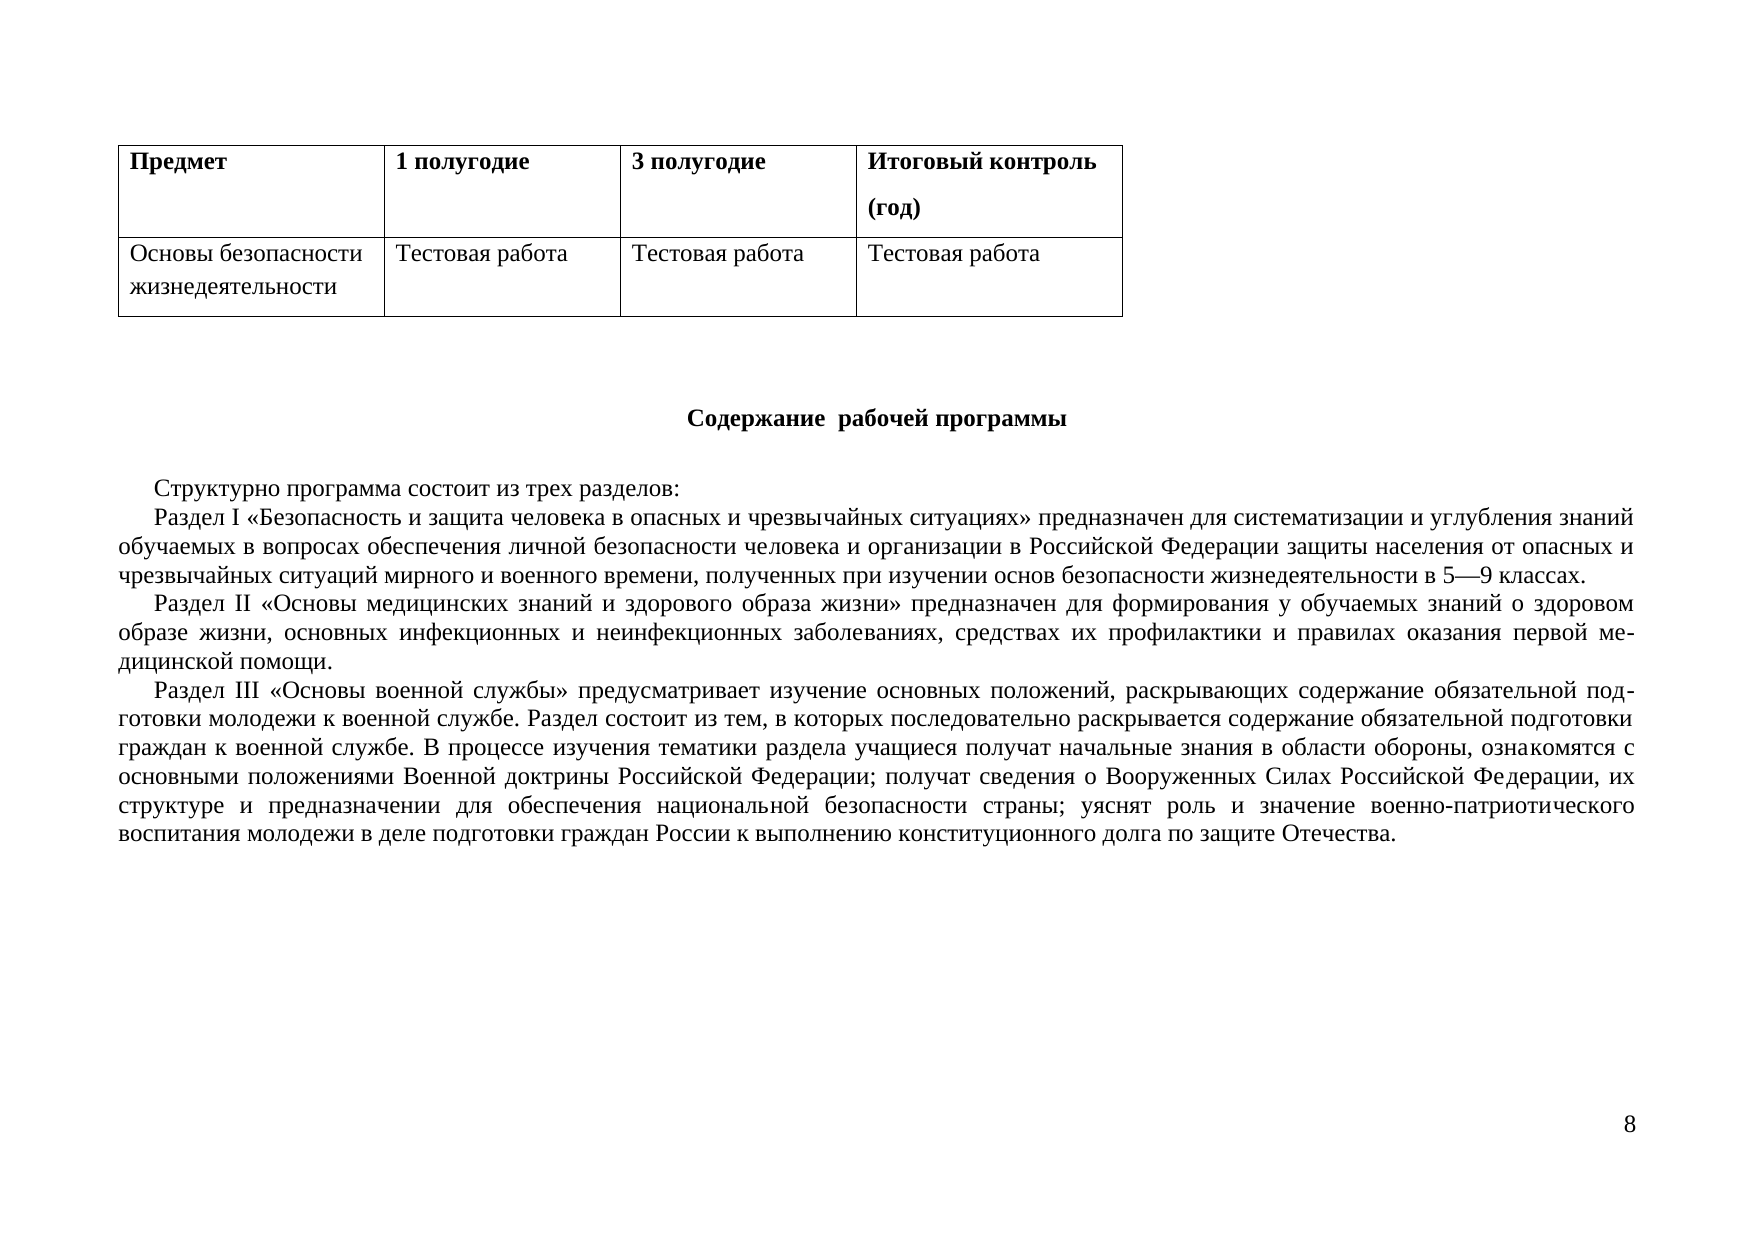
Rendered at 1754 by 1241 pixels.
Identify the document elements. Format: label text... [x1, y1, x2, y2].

table_header Итоговый контроль (год) [857, 146, 1122, 237]
text Раздел III «Основы военной службы» предусматривает изучение основных положений, раскрывающих содержание обязательной подготовки молодежи к военной службе. Раздел состоит из тем, в которых последовательно раскрывается содержание обязательной подготовки граждан к военной службе. В процессе изучения тематики раздела учащиеся получат начальные знания в области обороны, ознакомятся с основными положениями Военной доктрины Российской Федерации; получат сведения о Вооруженных Силах Российской Федерации, их структуре и предназначении для обеспечения национальной безопасности страны; уяснят роль и значение военно-патриотического воспитания молодежи в деле подготовки граждан России к выполнению конституционного долга по защите Отечества. [118, 675, 1635, 847]
table_cell Тестовая работа [857, 238, 1122, 316]
text Раздел II «Основы медицинских знаний и здорового образа жизни» предназначен для формирования у обучаемых знаний о здоровом образе жизни, основных инфекционных и неинфекционных заболеваниях, средствах их профилактики и правилах оказания первой медицинской помощи. [118, 588, 1635, 675]
table_header 1 полугодие [385, 146, 620, 237]
table_cell Тестовая работа [385, 238, 620, 316]
table_cell Основы безопасности жизнедеятельности [119, 238, 384, 316]
table_header Предмет [119, 146, 384, 237]
text Структурно программа состоит из трех разделов: [118, 473, 1635, 502]
text Раздел I «Безопасность и защита человека в опасных и чрезвычайных ситуациях» предназначен для систематизации и углубления знаний обучаемых в вопросах обеспечения личной безопасности человека и организации в Российской Федерации защиты населения от опасных и чрезвычайных ситуаций мирного и военного времени, полученных при изучении основ безопасности жизнедеятельности в 5—9 классах. [118, 502, 1635, 588]
table_header 3 полугодие [621, 146, 856, 237]
table_cell Тестовая работа [621, 238, 856, 316]
text Содержание рабочей программы [118, 403, 1636, 432]
